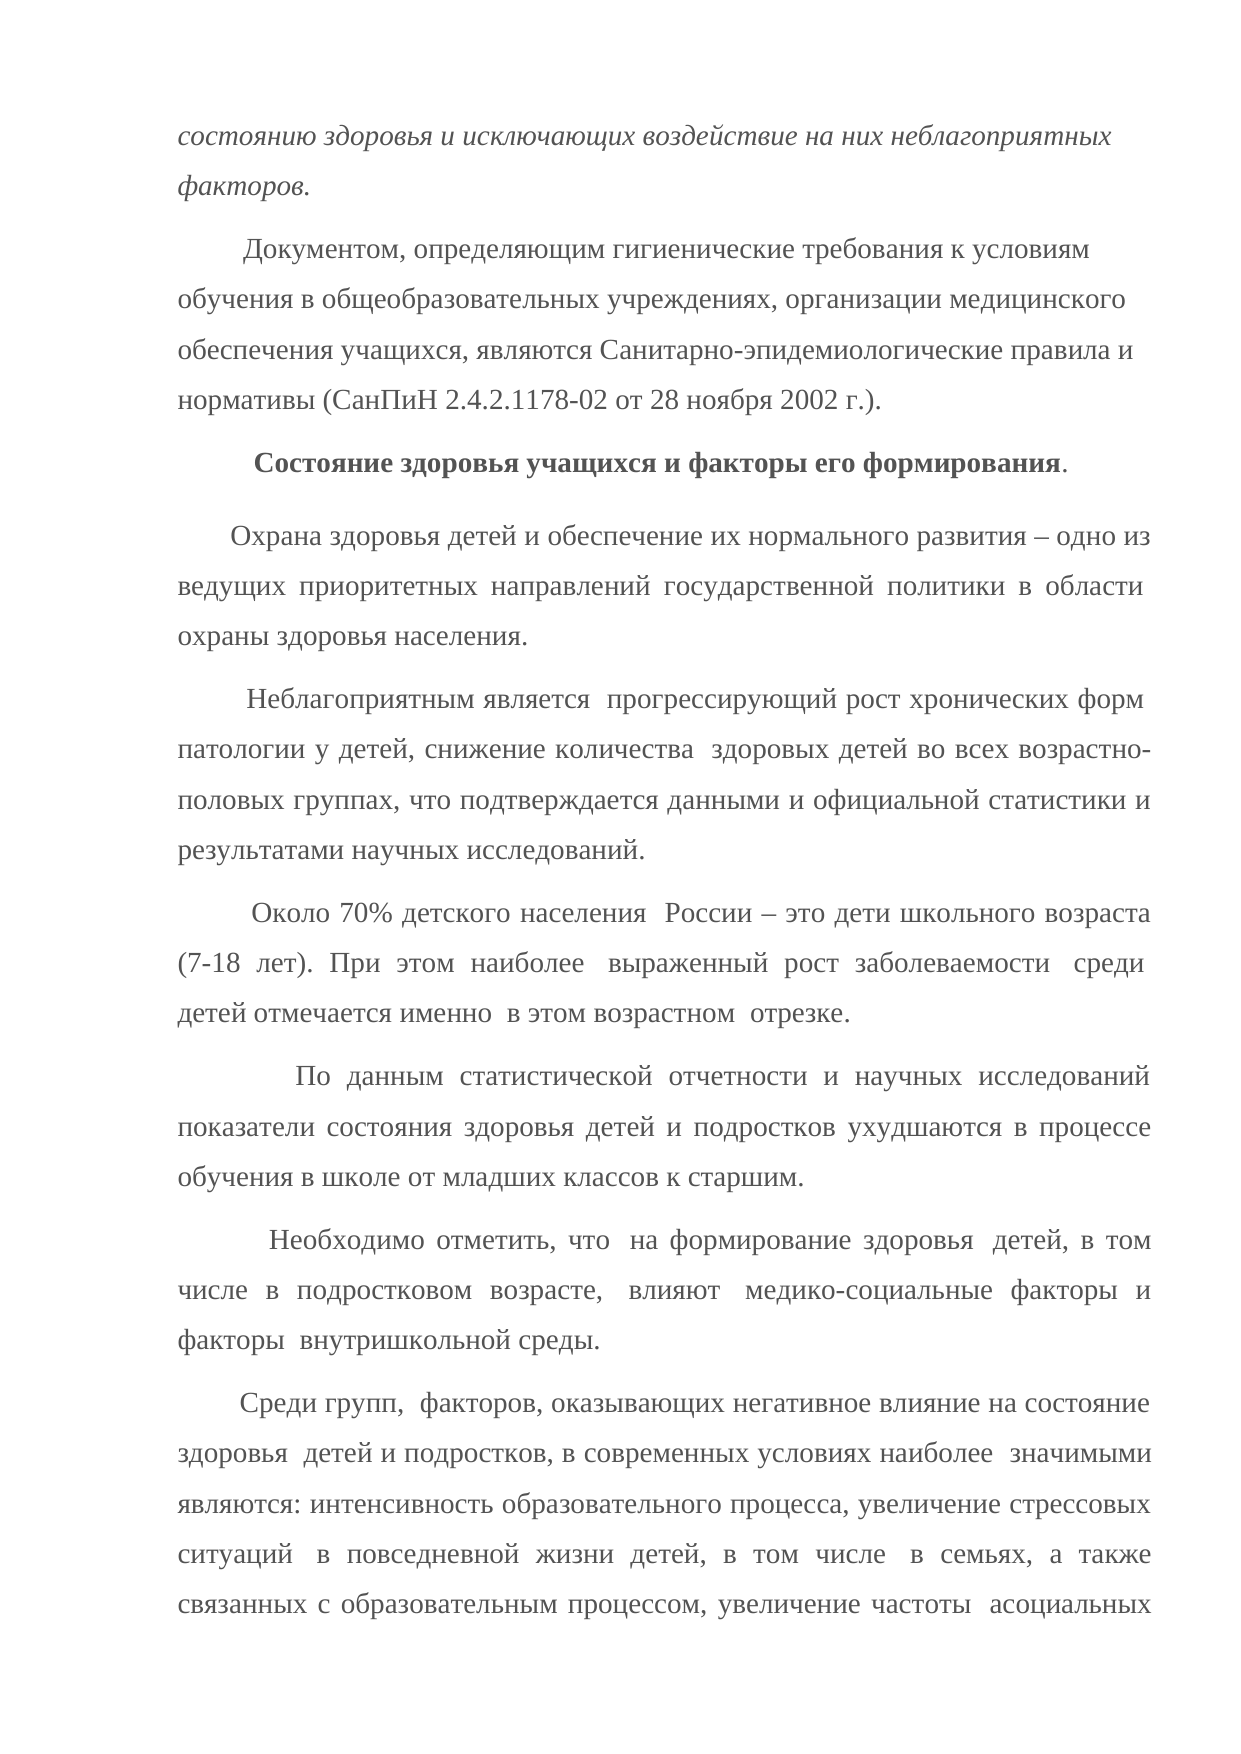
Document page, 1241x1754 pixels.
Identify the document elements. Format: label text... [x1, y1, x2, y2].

text По данным статистической отчетности и научных исследований показатели состояния здоровья детей и подростков ухудшаются в процессе обучения в школе от младших классов к старшим. [177, 1058, 1152, 1193]
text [177, 1385, 1152, 1620]
text Охрана здоровья детей и обеспечение их нормального развития – одно из ведущих приоритетных направлений государственной политики в области охраны здоровья населения. [177, 518, 1152, 652]
text Около 70% детского населения России – это дети школьного возраста (7-18 лет). При этом наиболее выраженный рост заболеваемости среди детей отмечается именно в этом возрастном отрезке. [177, 895, 1152, 1029]
text Состояние здоровья учащихся и факторы его формирования. [177, 445, 1152, 478]
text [177, 118, 1152, 202]
text Необходимо отметить, что на формирование здоровья детей, в том числе в подростковом возрасте, влияют медико-социальные факторы и факторы внутришкольной среды. [177, 1222, 1152, 1356]
text Документом, определяющим гигиенические требования к условиям обучения в общеобразовательных учреждениях, организации медицинского обеспечения учащихся, являются Санитарно-эпидемиологические правила и нормативы (СанПиН 2.4.2.1178-02 от 28 ноября 2002 г.). [177, 231, 1152, 416]
text Неблагоприятным является прогрессирующий рост хронических форм патологии у детей, снижение количества здоровых детей во всех возрастно-половых группах, что подтверждается данными и официальной статистики и результатами научных исследований. [177, 681, 1152, 866]
